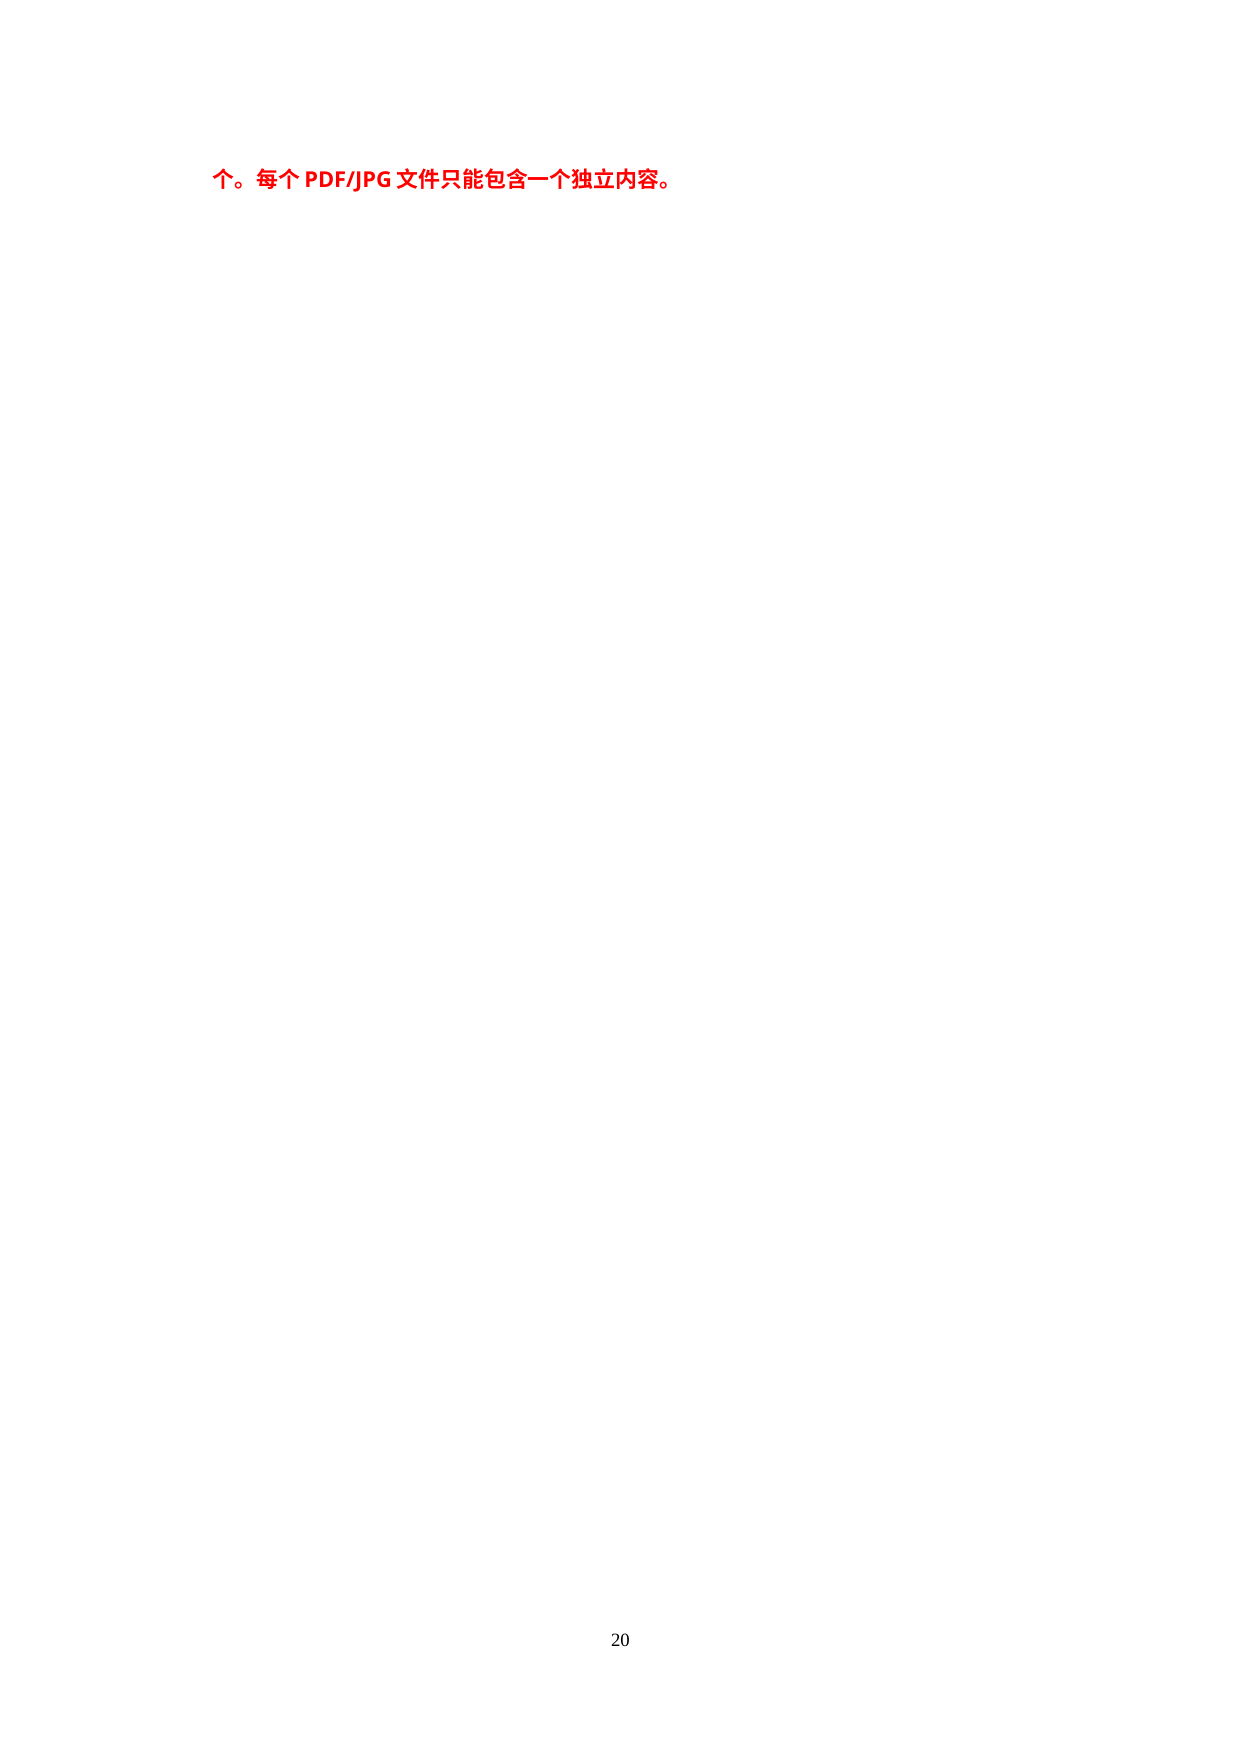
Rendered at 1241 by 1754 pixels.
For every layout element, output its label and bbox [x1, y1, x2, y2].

text [212, 162, 1053, 194]
